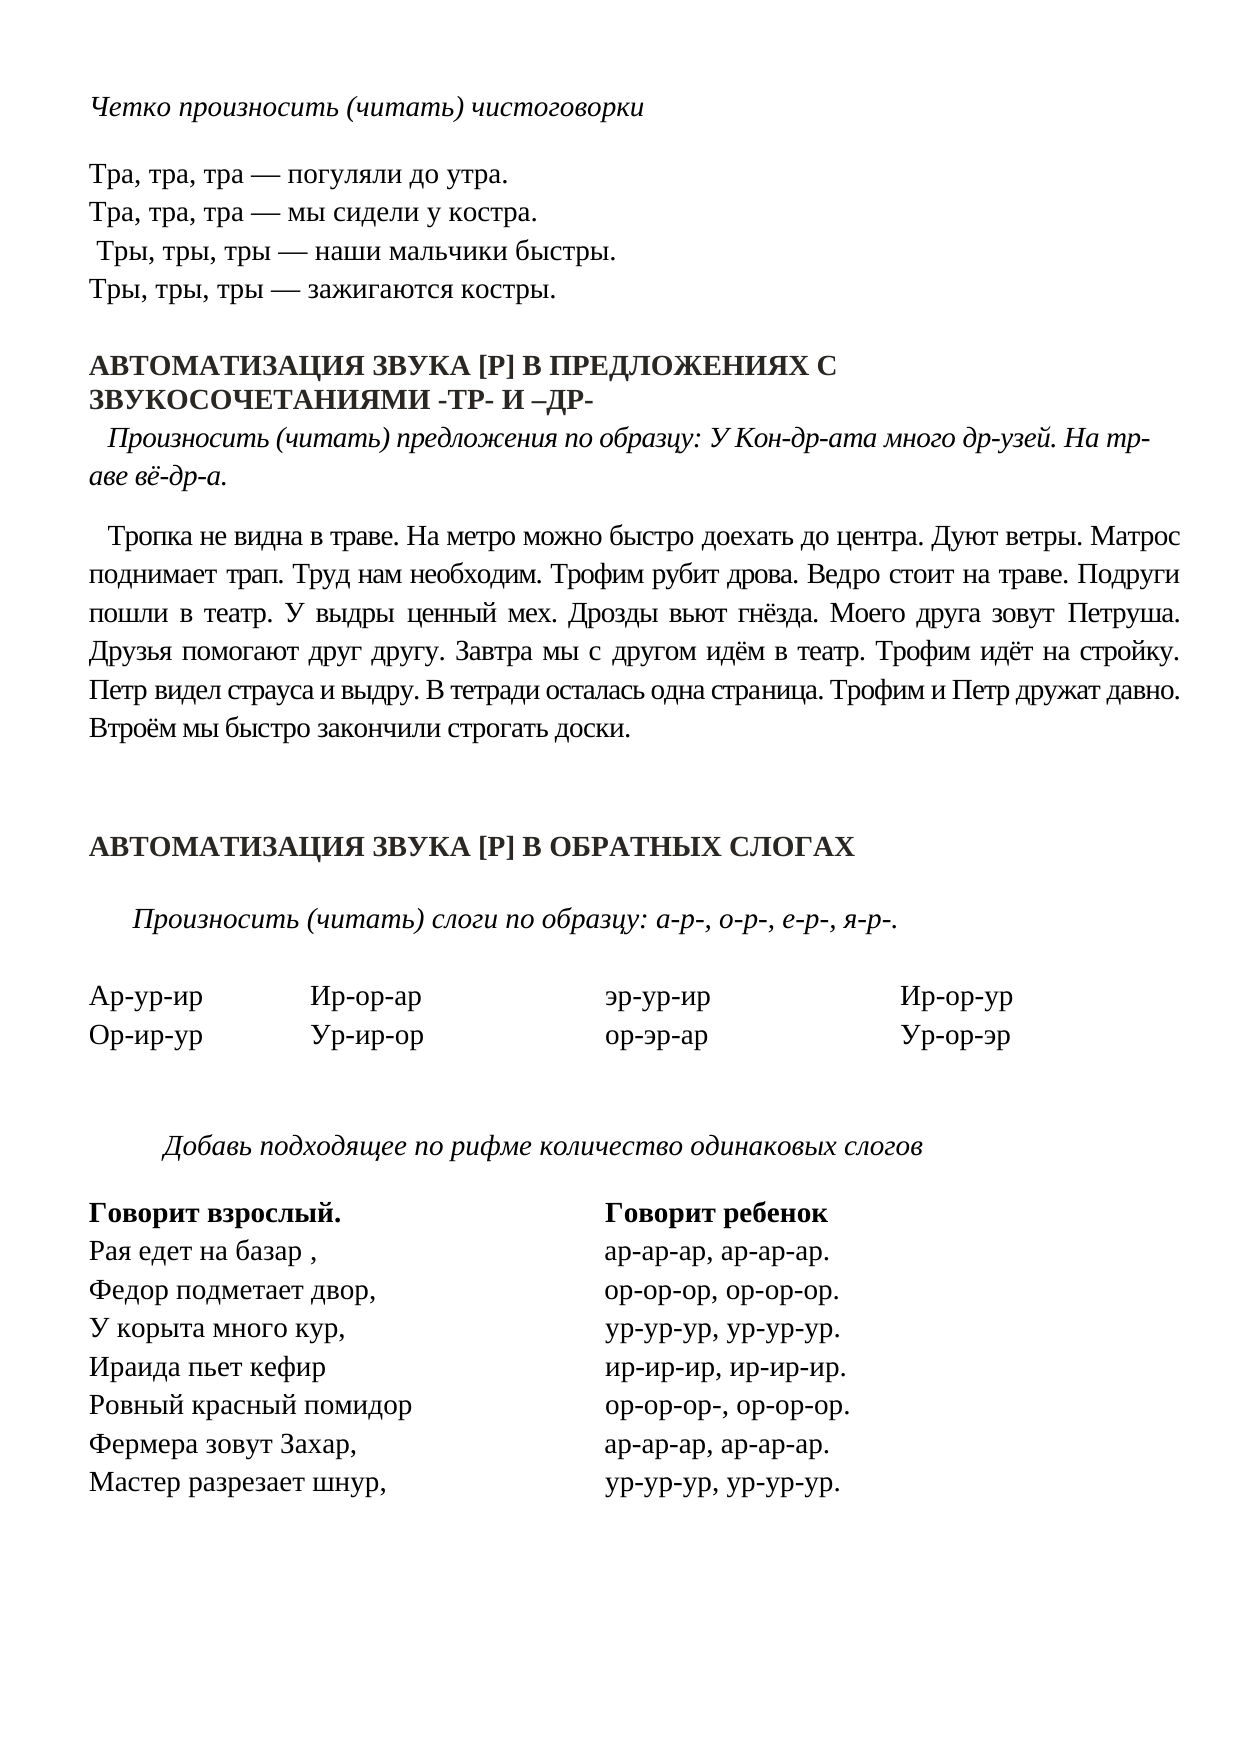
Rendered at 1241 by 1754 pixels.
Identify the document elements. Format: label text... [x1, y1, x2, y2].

text Тры, тры, тры — наши мальчики быстры. [89, 233, 1181, 266]
text Четко произносить (читать) чистоговорки [89, 89, 1181, 122]
text Ар-ур-ир Ир-ор-ар эр-ур-ир Ир-ор-ур [89, 978, 1181, 1012]
text АВТОМАТИЗАЦИЯ ЗВУКА [Р] В ОБРАТНЫХ СЛОГАХ [89, 829, 1181, 863]
text Тропка не видна в траве. На метро можно быстро доехать до центра. Дуют ветры. Матрос поднимает трап. Труд нам необходим. Трофим рубит дрова. Ведро стоит на траве. Подруги пошли в театр. У выдры ценный мех. Дрозды вьют гнёзда. Моего друга зовут Петруша. Друзья помогают друг другу. Завтра мы с другом идём в театр. Трофим идёт на стройку. Петр видел страуса и выдру. В тетради осталась одна страница. Трофим и Петр дружат давно. Втроём мы быстро закончили строгать доски. [89, 518, 1181, 744]
text Ровный красный помидор ор-ор-ор-, ор-ор-ор. [89, 1387, 1181, 1421]
text Мастер разрезает шнур, ур-ур-ур, ур-ур-ур. [89, 1464, 1181, 1498]
text Добавь подходящее по рифме количество одинаковых слогов [164, 1128, 1181, 1161]
text Тра, тра, тра — мы сидели у костра. [89, 194, 1181, 228]
text Говорит взрослый. Говорит ребенок [89, 1195, 1181, 1228]
text Ор-ир-ур Ур-ир-ор ор-эр-ар Ур-ор-эр [89, 1017, 1181, 1051]
text Федор подметает двор, ор-ор-ор, ор-ор-ор. [89, 1272, 1181, 1305]
text Ираида пьет кефир ир-ир-ир, ир-ир-ир. [89, 1349, 1181, 1382]
text Рая едет на базар , ар-ар-ар, ар-ар-ар. [89, 1233, 1181, 1267]
text Тра, тра, тра — погуляли до утра. [89, 156, 1181, 189]
text Произносить (читать) предложения по образцу: У Кон-др-ата много др-узей. На тр-аве вё-др-а. [89, 420, 1181, 492]
text Фермера зовут Захар, ар-ар-ар, ар-ар-ар. [89, 1426, 1181, 1459]
text Тры, тры, тры — зажигаются костры. [89, 271, 1181, 305]
text Произносить (читать) слоги по образцу: а-р-, о-р-, е-р-, я-р-. [132, 901, 1181, 935]
text У корыта много кур, ур-ур-ур, ур-ур-ур. [89, 1310, 1181, 1344]
text АВТОМАТИЗАЦИЯ ЗВУКА [Р] В ПРЕДЛОЖЕНИЯХ С ЗВУКОСОЧЕТАНИЯМИ -ТР- И –ДР- [89, 348, 1181, 416]
